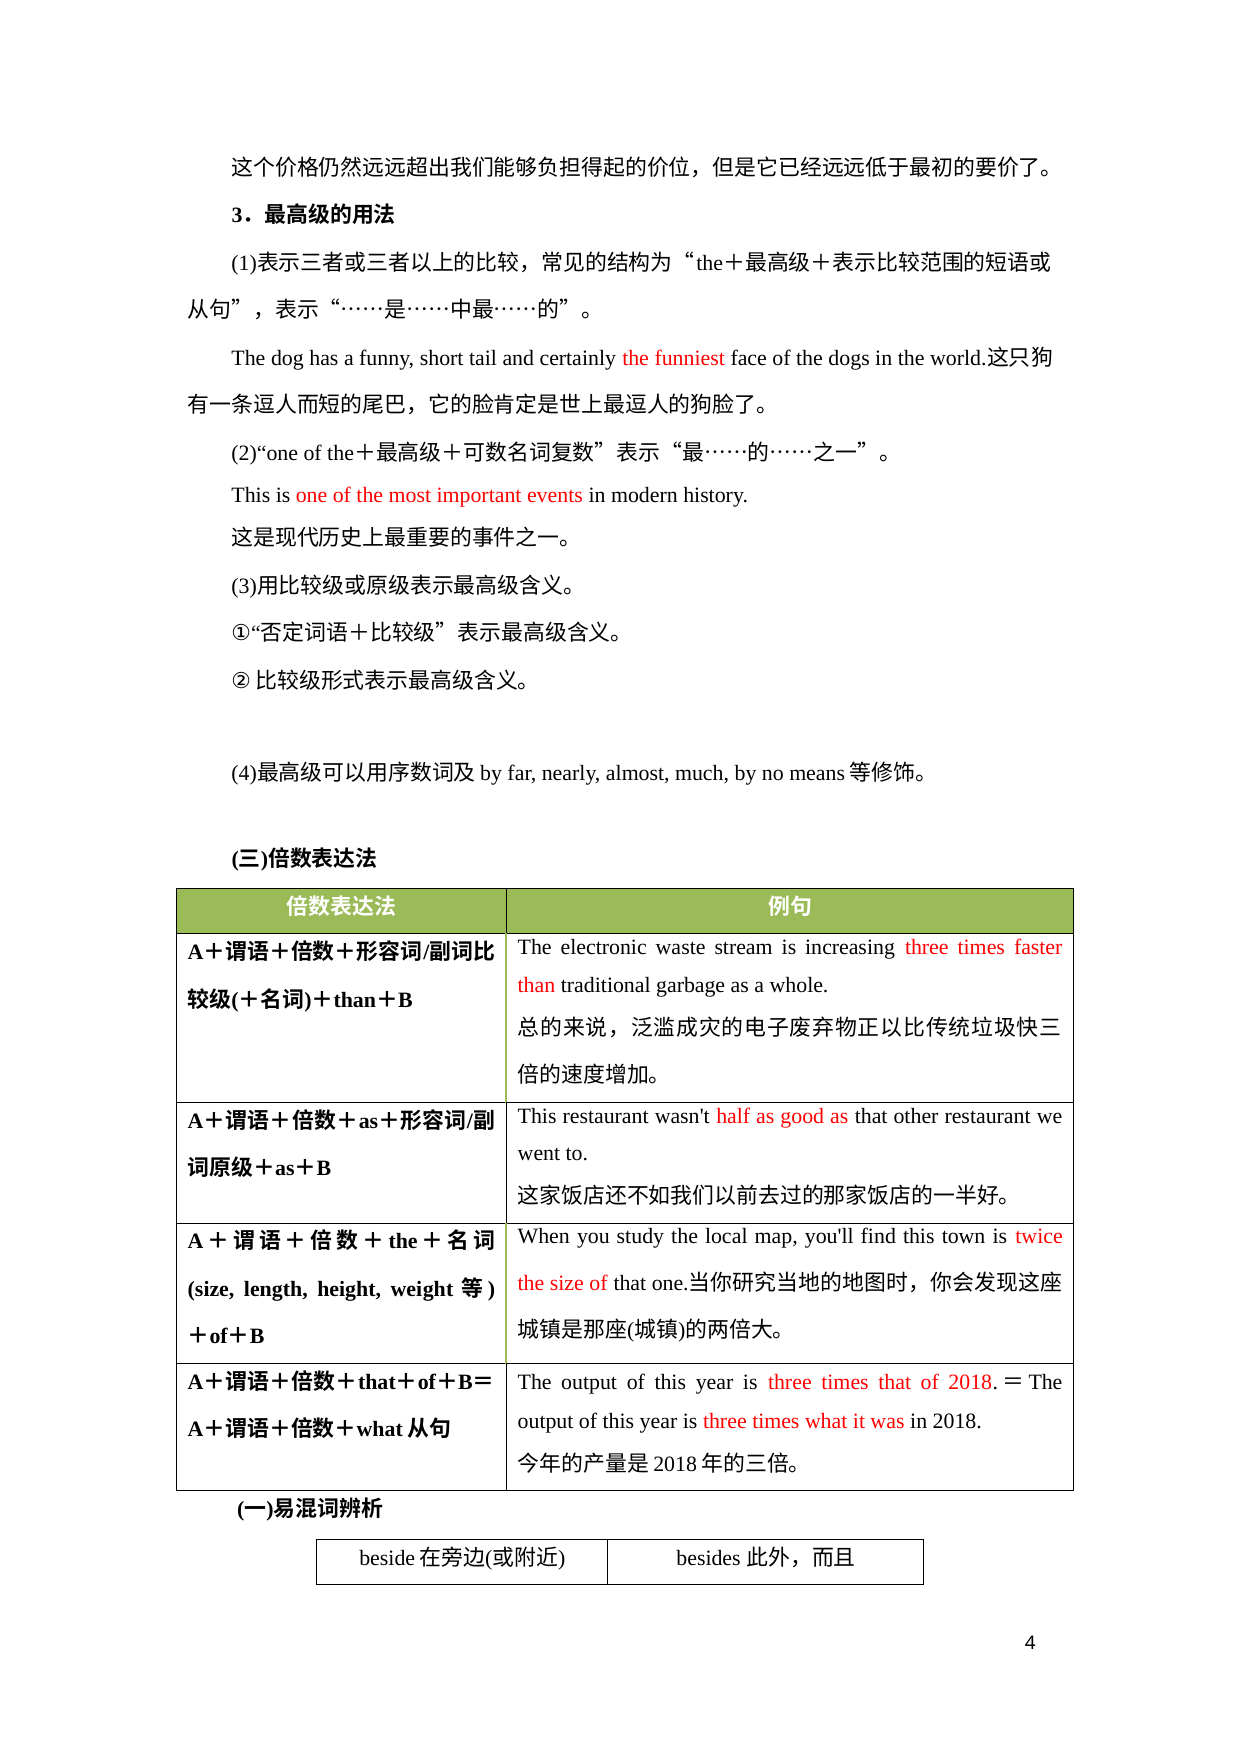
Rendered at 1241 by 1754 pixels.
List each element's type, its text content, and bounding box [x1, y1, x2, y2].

text (1)表示三者或三者以上的比较，常见的结构为“the＋最高级＋表示比较范围的短语或从句”，表示“……是……中最……的”。 [187, 245, 1053, 324]
table_header 倍数表达法 [177, 889, 506, 933]
text (2)“one of the＋最高级＋可数名词复数”表示“最……的……之一”。 [187, 435, 1053, 467]
table_header besides 此外，而且 [608, 1540, 923, 1584]
text The dog has a funny, short tail and certainly the funniest face of the dogs in the world.这只狗有一条逗人而短的尾巴，它的脸肯定是世上最逗人的狗脸了。 [187, 340, 1053, 419]
text ②比较级形式表示最高级含义。 [187, 663, 1053, 695]
table_header 例句 [507, 889, 1073, 933]
text This is one of the most important events in modern history. [187, 482, 1053, 508]
text 这是现代历史上最重要的事件之一。 [187, 520, 1053, 552]
text ①“否定词语＋比较级”表示最高级含义。 [187, 615, 1053, 647]
text 这个价格仍然远远超出我们能够负担得起的价位，但是它已经远远低于最初的要价了。 [187, 150, 1053, 182]
text (三)倍数表达法 [187, 841, 1053, 872]
table_cell This restaurant wasn't half as good as that other restaurant we went to. 这家饭店还不如我们以前去过的那家饭店的一半好。 [507, 1103, 1073, 1222]
text (4)最高级可以用序数词及by far, nearly, almost, much, by no means等修饰。 [187, 755, 1053, 787]
table_cell A＋谓语＋倍数＋as＋形容词/副词原级＋as＋B [177, 1103, 506, 1222]
text (一)易混词辨析 [187, 1491, 1053, 1523]
text 3．最高级的用法 [187, 197, 1053, 229]
table_cell When you study the local map, you'll find this town is twice the size of that one.当你研究当地的地图时，你会发现这座城镇是那座(城镇)的两倍大。 [507, 1224, 1073, 1363]
text (3)用比较级或原级表示最高级含义。 [187, 568, 1053, 599]
table_header beside在旁边(或附近) [317, 1540, 607, 1584]
table_cell A＋谓语＋倍数＋that＋of＋B＝A＋谓语＋倍数＋what从句 [177, 1364, 506, 1490]
table_cell A＋谓语＋倍数＋形容词/副词比较级(＋名词)＋than＋B [177, 934, 505, 1102]
table_cell The output of this year is three times that of 2018.＝The output of this year is three times what it was in 2018. 今年的产量是2018年的三倍。 [507, 1364, 1073, 1490]
table_cell The electronic waste stream is increasing three times faster than traditional garbage as a whole. 总的来说，泛滥成灾的电子废弃物正以比传统垃圾快三倍的速度增加。 [507, 934, 1073, 1102]
table_cell A＋谓语＋倍数＋the＋名词(size, length, height, wei­ght等)＋of＋B [177, 1224, 505, 1363]
